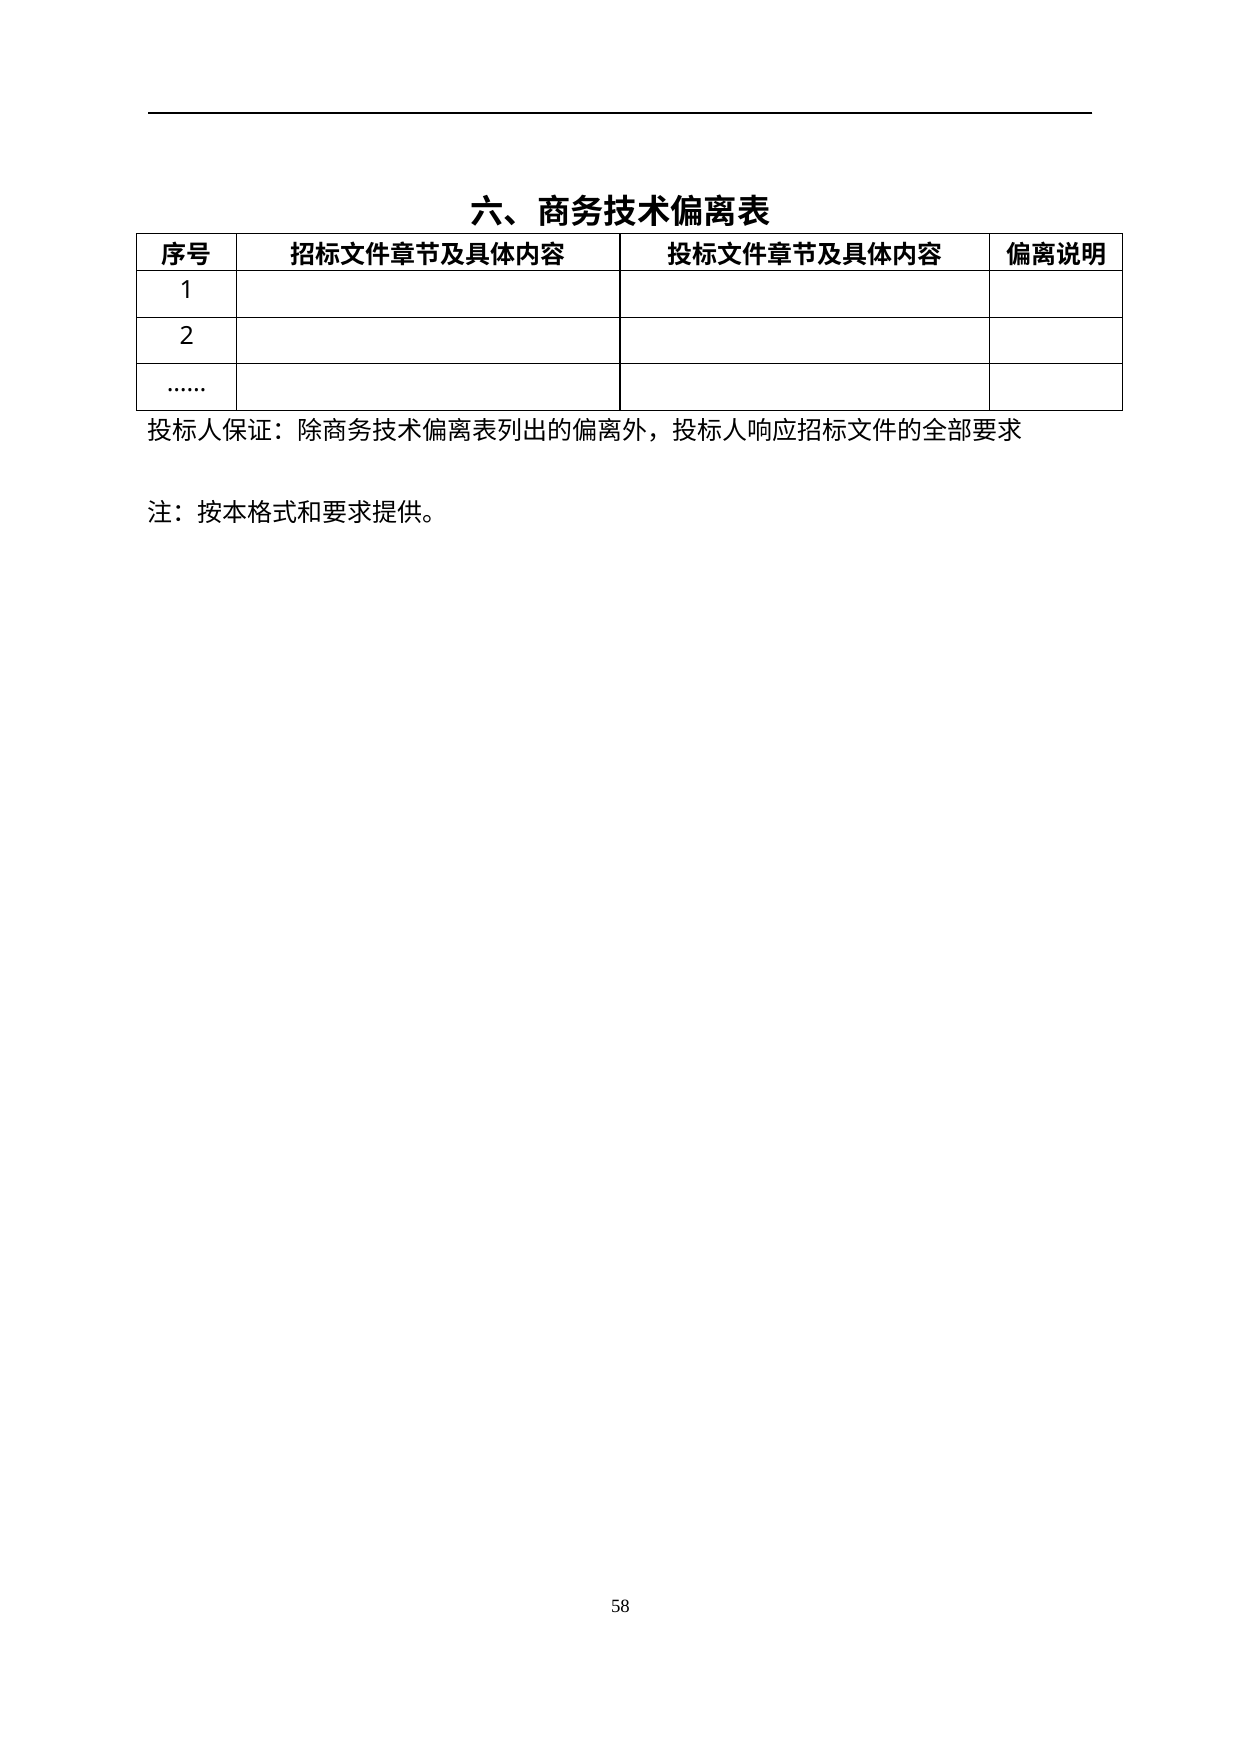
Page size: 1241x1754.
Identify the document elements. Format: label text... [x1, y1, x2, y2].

text 六、商务技术偏离表 [148, 185, 1092, 233]
table_cell 2 [137, 318, 236, 363]
table_header 偏离说明 [990, 234, 1122, 270]
table_cell [237, 318, 619, 363]
table_cell [990, 364, 1122, 410]
table_header 招标文件章节及具体内容 [237, 234, 619, 270]
table_cell [621, 364, 989, 410]
table_cell [621, 318, 989, 363]
text 投标人保证：除商务技术偏离表列出的偏离外，投标人响应招标文件的全部要求 [148, 411, 1092, 447]
text 注：按本格式和要求提供。 [148, 492, 1049, 529]
table_header 投标文件章节及具体内容 [621, 234, 989, 270]
table_cell [237, 271, 619, 317]
table_cell [237, 364, 619, 410]
table_cell [621, 271, 989, 317]
table_cell [990, 271, 1122, 317]
table_cell 1 [137, 271, 236, 317]
table_cell [990, 318, 1122, 363]
table_cell …… [137, 364, 236, 410]
table_header 序号 [137, 234, 236, 270]
